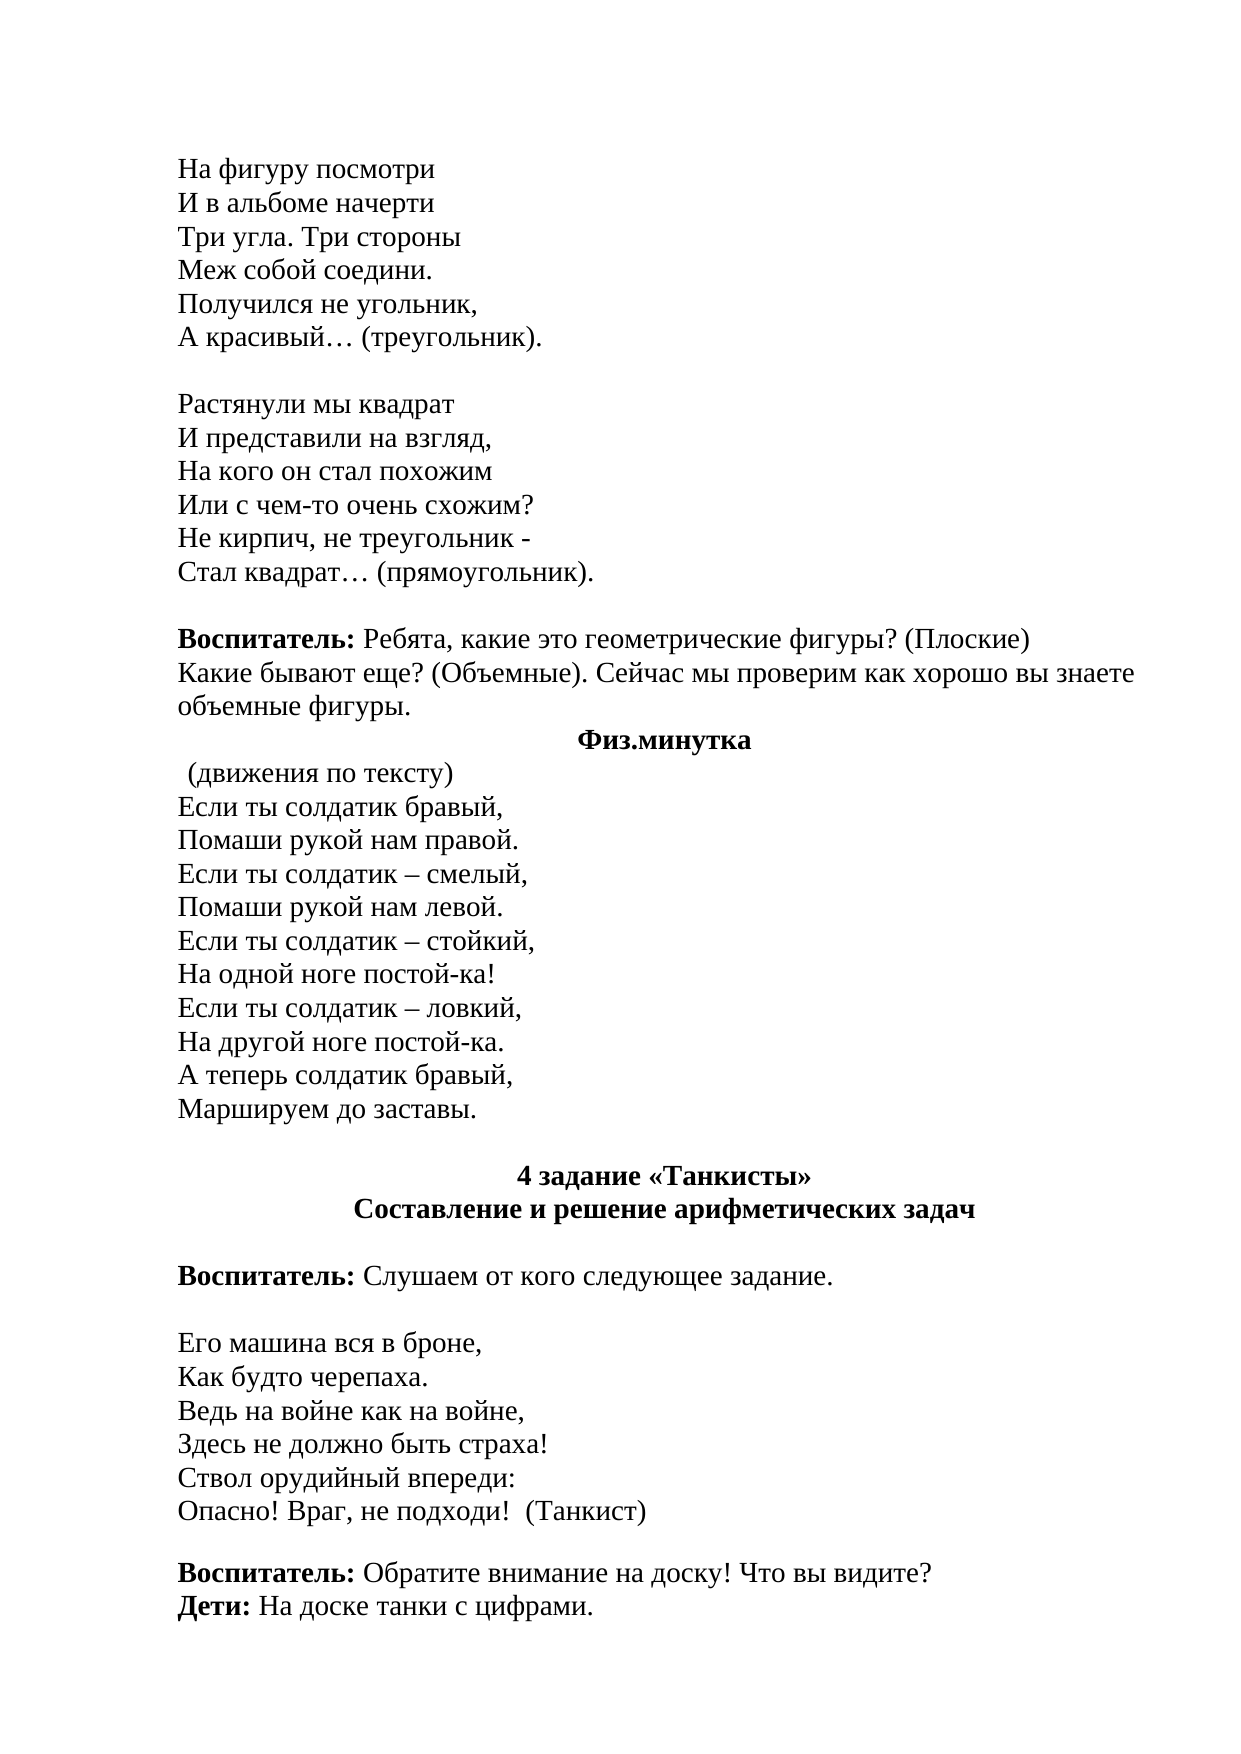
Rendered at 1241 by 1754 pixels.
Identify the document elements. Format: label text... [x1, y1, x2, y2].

text Меж собой соедини. [177, 252, 1152, 286]
text Какие бывают еще? (Объемные). Сейчас мы проверим как хорошо вы знаете объемные фигуры. [177, 655, 1152, 722]
text А теперь солдатик бравый, [177, 1057, 1152, 1091]
text Его машина вся в броне, Как будто черепаха. Ведь на войне как на войне, Здесь не должно быть страха! Ствол орудийный впереди: Опасно! Враг, не подходи! (Танкист) [177, 1326, 1152, 1555]
text Если ты солдатик – стойкий, [177, 923, 1152, 957]
text Если ты солдатик – ловкий, [177, 990, 1152, 1024]
text На фигуру посмотри [177, 152, 1152, 185]
text Воспитатель: Слушаем от кого следующее задание. [177, 1258, 1152, 1292]
text Физ.минутка [177, 722, 1152, 755]
text На одной ноге постой-ка! [177, 957, 1152, 990]
text Стал квадрат… (прямоугольник). [177, 554, 1152, 588]
text На другой ноге постой-ка. [177, 1024, 1152, 1057]
text Помаши рукой нам левой. [177, 889, 1152, 923]
text Воспитатель: Обратите внимание на доску! Что вы видите? [177, 1555, 1152, 1588]
text Если ты солдатик бравый, [177, 789, 1152, 822]
text Получился не угольник, [177, 286, 1152, 319]
text Не кирпич, не треугольник - [177, 521, 1152, 554]
text И в альбоме начерти [177, 185, 1152, 219]
text 4 задание «Танкисты» [177, 1158, 1152, 1191]
text (движения по тексту) [177, 755, 1152, 789]
text Воспитатель: Ребята, какие это геометрические фигуры? (Плоские) [177, 621, 1152, 655]
text Помаши рукой нам правой. [177, 822, 1152, 856]
text На кого он стал похожим [177, 453, 1152, 487]
text Или с чем-то очень схожим? [177, 487, 1152, 521]
text Маршируем до заставы. [177, 1091, 1152, 1124]
text Если ты солдатик – смелый, [177, 856, 1152, 889]
text Дети: На доске танки с цифрами. [177, 1588, 1152, 1622]
text И представили на взгляд, [177, 420, 1152, 453]
text Растянули мы квадрат [177, 386, 1152, 420]
text Три угла. Три стороны [177, 219, 1152, 252]
text Составление и решение арифметических задач [177, 1191, 1152, 1225]
text А красивый… (треугольник). [177, 319, 1152, 353]
